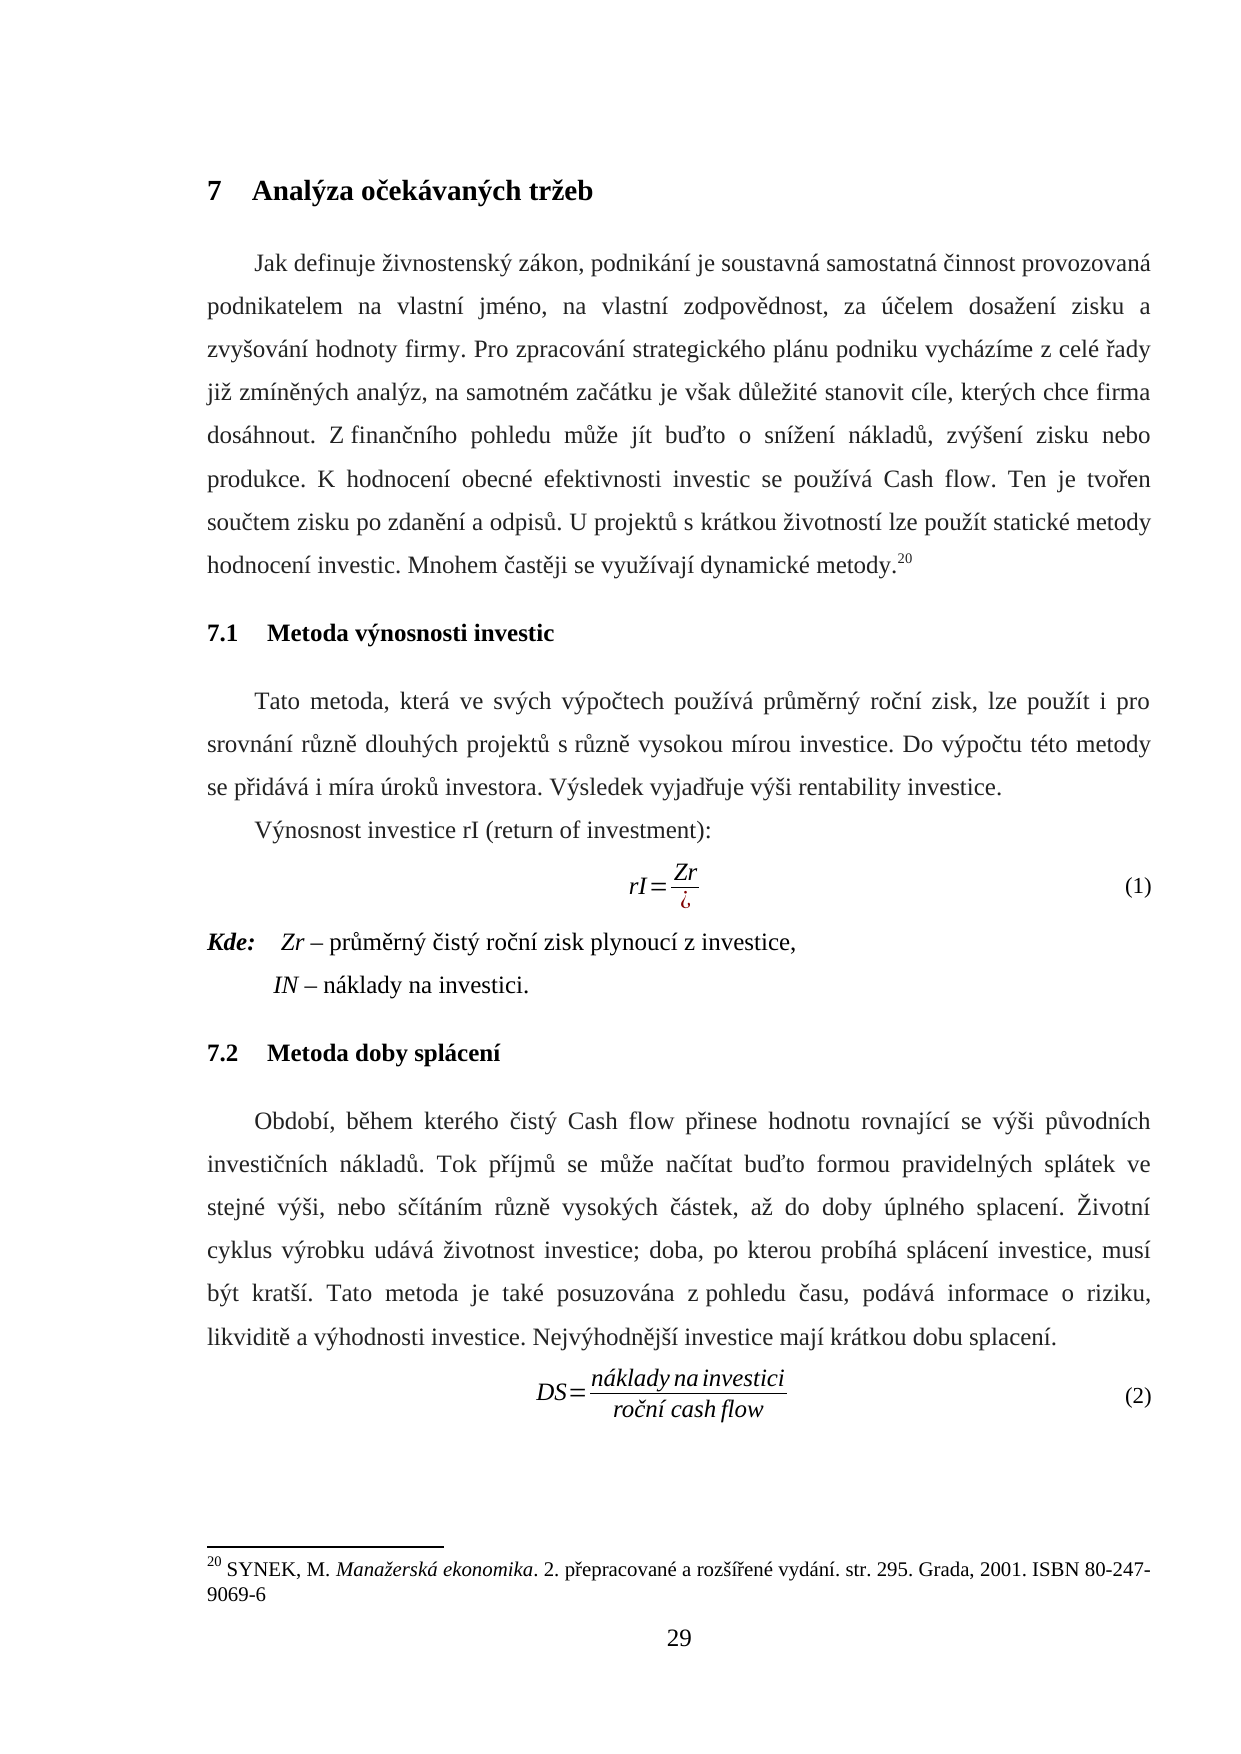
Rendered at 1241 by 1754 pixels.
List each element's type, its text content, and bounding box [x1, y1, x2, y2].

subtitle Metoda výnosnosti investic [207, 618, 1152, 647]
text Jak definuje živnostenský zákon, podnikání je soustavná samostatná činnost provozovaná podnikatelem na vlastní jméno, na vlastní zodpovědnost, za účelem dosažení zisku a zvyšování hodnoty firmy. Pro zpracování strategického plánu podniku vycházíme z celé řady již zmíněných analýz, na samotném začátku je však důležité stanovit cíle, kterých chce firma dosáhnout. Z finančního pohledu může jít buďto o snížení nákladů, zvýšení zisku nebo produkce. K hodnocení obecné efektivnosti investic se používá Cash flow. Ten je tvořen součtem zisku po zdanění a odpisů. U projektů s krátkou životností lze použít statické metody hodnocení investic. Mnohem častěji se využívají dynamické metody. [207, 248, 1152, 579]
text Výnosnost investice rI (return of investment): [207, 816, 1152, 844]
subtitle Analýza očekávaných tržeb [207, 173, 1152, 206]
text Období, během kterého čistý Cash flow přinese hodnotu rovnající se výši původních investičních nákladů. Tok příjmů se může načítat buďto formou pravidelných splátek ve stejné výši, nebo sčítáním různě vysokých částek, až do doby úplného splacení. Životní cyklus výrobku udává životnost investice; doba, po kterou probíhá splácení investice, musí být kratší. Tato metoda je také posuzována z pohledu času, podává informace o riziku, likviditě a výhodnosti investice. Nejvýhodnější investice mají krátkou dobu splacení. [207, 1106, 1152, 1350]
text Tato metoda, která ve svých výpočtech používá průměrný roční zisk, lze použít i pro srovnání různě dlouhých projektů s různě vysokou mírou investice. Do výpočtu této metody se přidává i míra úroků investora. Výsledek vyjadřuje výši rentability investice. [207, 686, 1152, 801]
text Kde: Zr – průměrný čistý roční zisk plynoucí z investice, [207, 927, 1152, 955]
subtitle Metoda doby splácení [207, 1038, 1152, 1067]
text (1) [207, 859, 1152, 910]
text (2) [207, 1365, 1152, 1424]
text IN – náklady na investici. [207, 970, 1152, 998]
